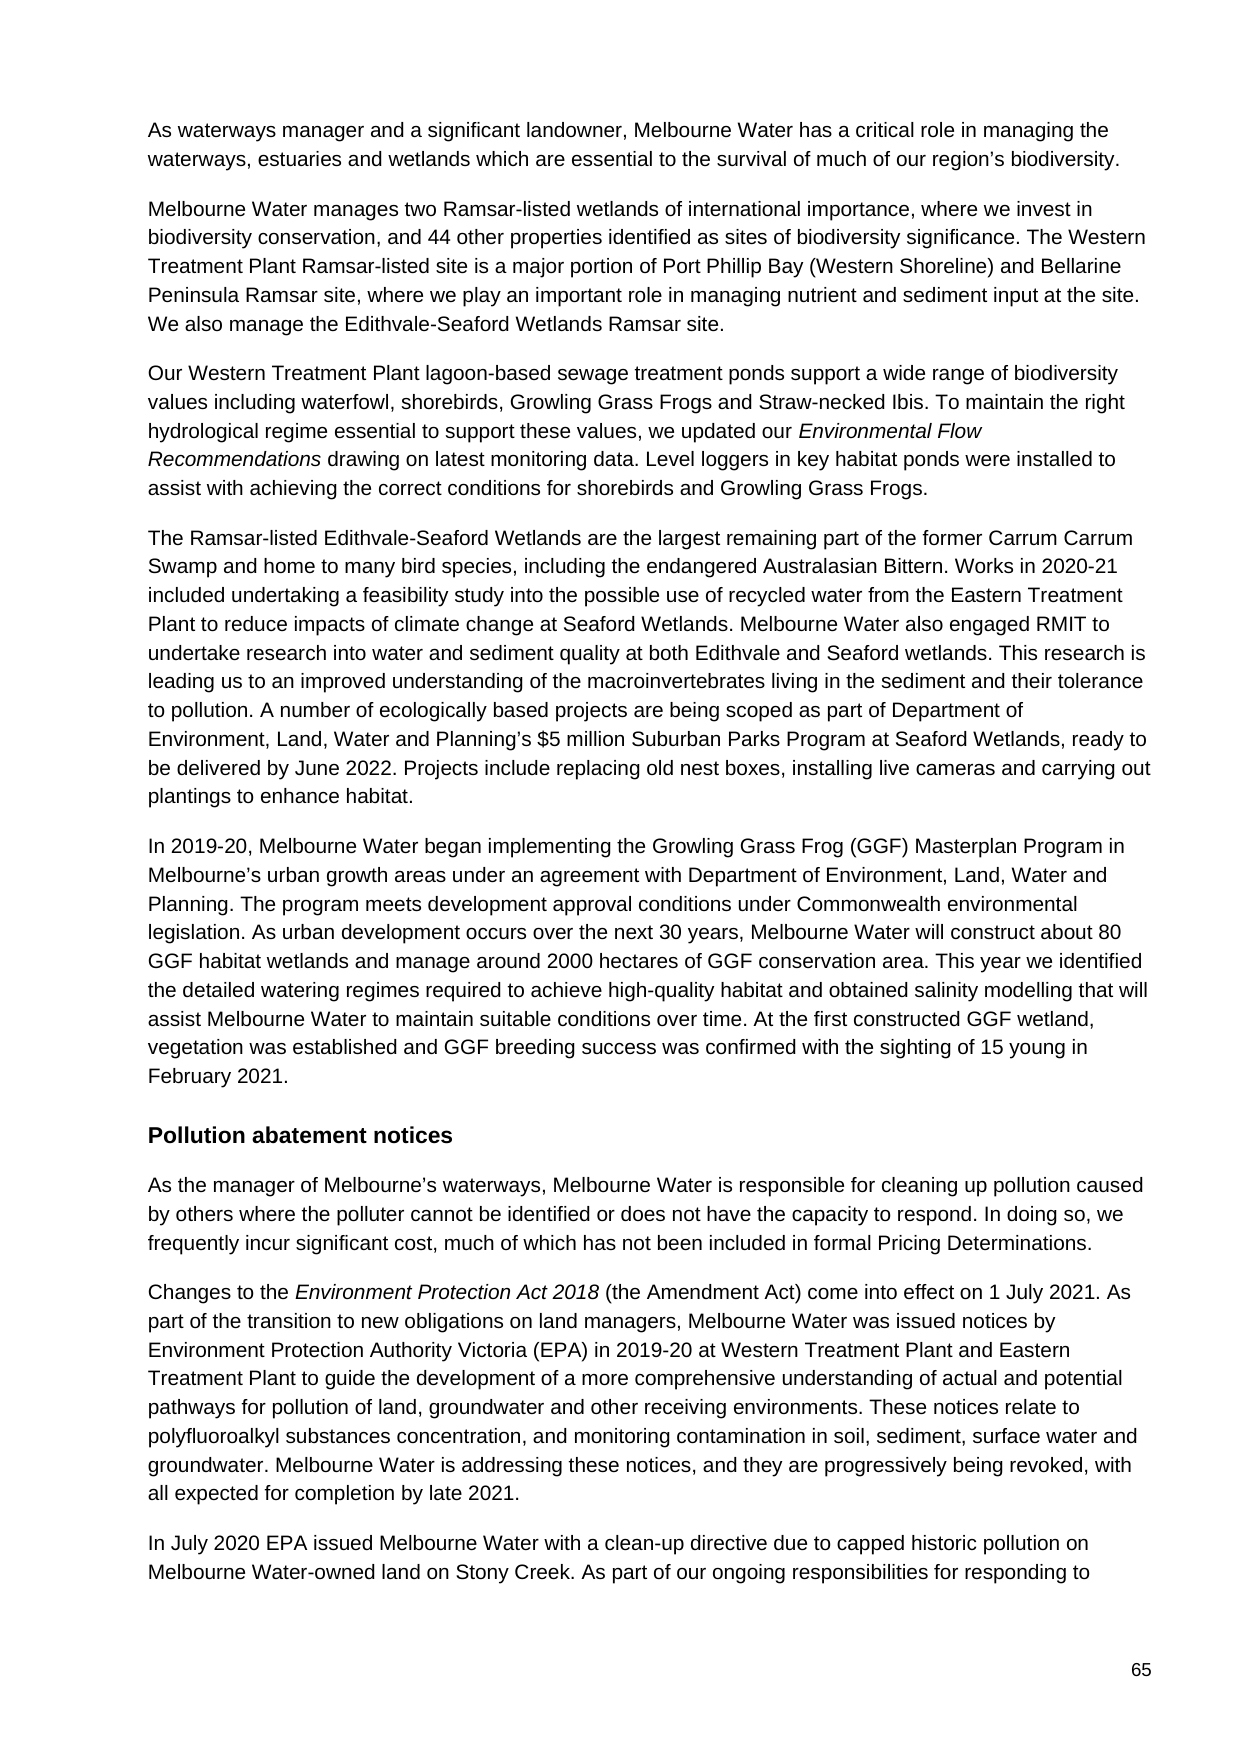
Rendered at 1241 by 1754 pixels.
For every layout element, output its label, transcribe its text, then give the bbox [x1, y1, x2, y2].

text The Ramsar-listed Edithvale-Seaford Wetlands are the largest remaining part of the former Carrum Carrum Swamp and home to many bird species, including the endangered Australasian Bittern. Works in 2020-21 included undertaking a feasibility study into the possible use of recycled water from the Eastern Treatment Plant to reduce impacts of climate change at Seaford Wetlands. Melbourne Water also engaged RMIT to undertake research into water and sediment quality at both Edithvale and Seaford wetlands. This research is leading us to an improved understanding of the macroinvertebrates living in the sediment and their tolerance to pollution. A number of ecologically based projects are being scoped as part of Department of Environment, Land, Water and Planning’s $5 million Suburban Parks Program at Seaford Wetlands, ready to be delivered by June 2022. Projects include replacing old nest boxes, installing live cameras and carrying out plantings to enhance habitat. [148, 526, 1152, 808]
text As waterways manager and a significant landowner, Melbourne Water has a critical role in managing the waterways, estuaries and wetlands which are essential to the survival of much of our region’s biodiversity. [148, 118, 1152, 171]
text In 2019-20, Melbourne Water began implementing the Growling Grass Frog (GGF) Masterplan Program in Melbourne’s urban growth areas under an agreement with Department of Environment, Land, Water and Planning. The program meets development approval conditions under Commonwealth environmental legislation. As urban development occurs over the next 30 years, Melbourne Water will construct about 80 GGF habitat wetlands and manage around 2000 hectares of GGF conservation area. This year we identified the detailed watering regimes required to achieve high-quality habitat and obtained salinity modelling that will assist Melbourne Water to maintain suitable conditions over time. At the first constructed GGF wetland, vegetation was established and GGF breeding success was confirmed with the sighting of 15 young in February 2021. [148, 834, 1152, 1088]
text Melbourne Water manages two Ramsar-listed wetlands of international importance, where we invest in biodiversity conservation, and 44 other properties identified as sites of biodiversity significance. The Western Treatment Plant Ramsar-listed site is a major portion of Port Phillip Bay (Western Shoreline) and Bellarine Peninsula Ramsar site, where we play an important role in managing nutrient and sediment input at the site. We also manage the Edithvale-Seaford Wetlands Ramsar site. [148, 196, 1152, 335]
text As the manager of Melbourne’s waterways, Melbourne Water is responsible for cleaning up pollution caused by others where the polluter cannot be identified or does not have the capacity to respond. In doing so, we frequently incur significant cost, much of which has not been included in formal Pricing Determinations. [148, 1173, 1152, 1254]
subtitle Pollution abatement notices [148, 1122, 1152, 1148]
text Our Western Treatment Plant lagoon-based sewage treatment ponds support a wide range of biodiversity values including waterfowl, shorebirds, Growling Grass Frogs and Straw-necked Ibis. To maintain the right hydrological regime essential to support these values, we updated our Environmental Flow Recommendations drawing on latest monitoring data. Level loggers in key habitat ponds were installed to assist with achieving the correct conditions for shorebirds and Growling Grass Frogs. [148, 361, 1152, 500]
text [148, 1531, 1152, 1583]
text Changes to the Environment Protection Act 2018 (the Amendment Act) come into effect on 1 July 2021. As part of the transition to new obligations on land managers, Melbourne Water was issued notices by Environment Protection Authority Victoria (EPA) in 2019-20 at Western Treatment Plant and Eastern Treatment Plant to guide the development of a more comprehensive understanding of actual and potential pathways for pollution of land, groundwater and other receiving environments. These notices relate to polyfluoroalkyl substances concentration, and monitoring contamination in soil, sediment, surface water and groundwater. Melbourne Water is addressing these notices, and they are progressively being revoked, with all expected for completion by late 2021. [148, 1280, 1152, 1505]
